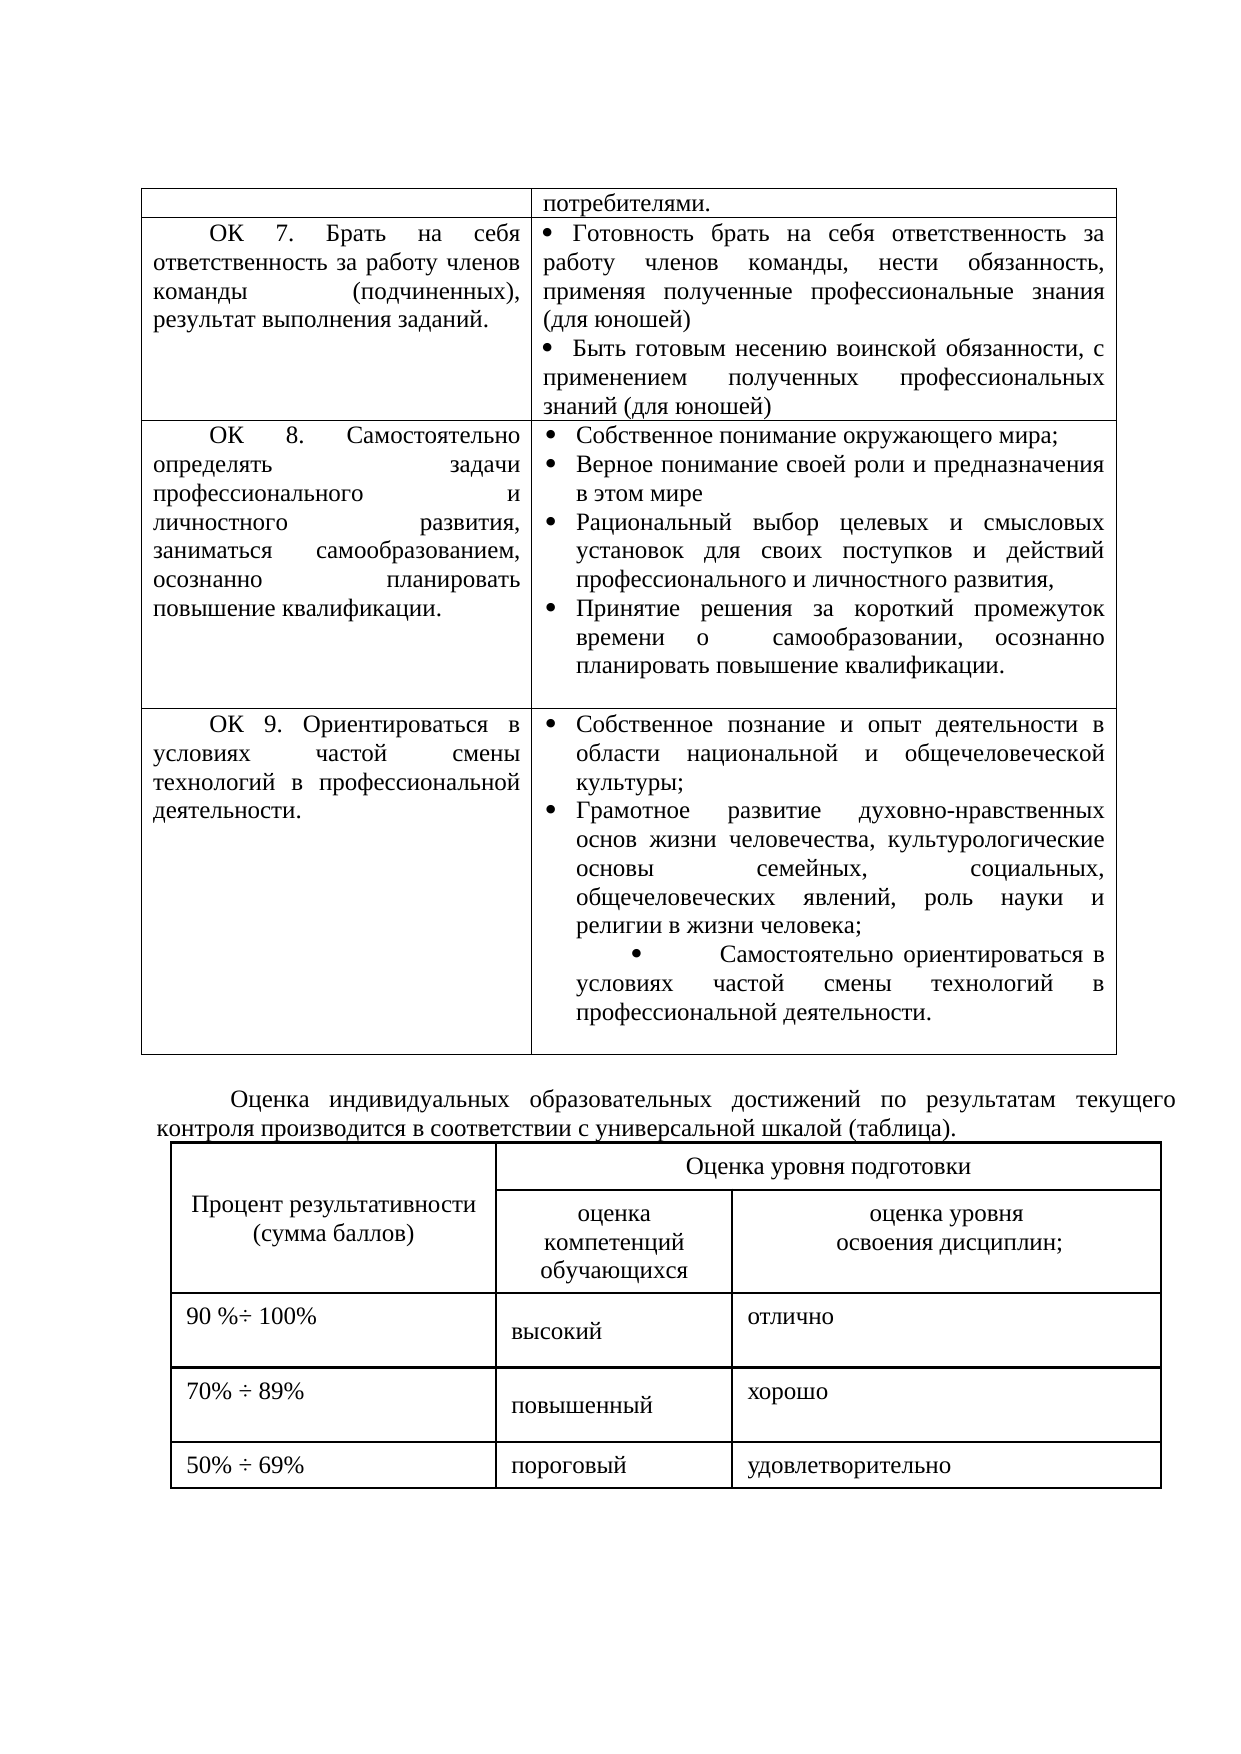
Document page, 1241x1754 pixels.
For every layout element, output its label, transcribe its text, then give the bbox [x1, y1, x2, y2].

table_cell Собственное понимание окружающего мира; Верное понимание своей роли и предназначения в этом мире Рациональный выбор целевых и смысловых установок для своих поступков и действий профессионального и личностного развития, Принятие решения за короткий промежуток времени о самообразовании, осознанно планировать повышение квалификации. [532, 421, 1116, 708]
table_header Процент результативности (сумма баллов) [172, 1144, 495, 1292]
table_cell отлично [733, 1294, 1160, 1366]
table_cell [142, 189, 531, 217]
table_cell повышенный [497, 1369, 731, 1441]
table_cell Собственное познание и опыт деятельности в области национальной и общечеловеческой культуры; Грамотное развитие духовно-нравственных основ жизни человечества, культурологические основы семейных, социальных, общечеловеческих явлений, роль науки и религии в жизни человека; Самостоятельно ориентироваться в условиях частой смены технологий в профессиональной деятельности. [532, 709, 1116, 1054]
table_cell 50% ÷ 69% [172, 1443, 495, 1487]
table_cell высокий [497, 1294, 731, 1366]
table_cell пороговый [497, 1443, 731, 1487]
table_cell удовлетворительно [733, 1443, 1160, 1487]
table_cell оценка уровня освоения дисциплин; [733, 1191, 1160, 1292]
table_cell ОК 7. Брать на себя ответственность за работу членов команды (подчиненных), результат выполнения заданий. [142, 218, 531, 419]
table_cell 90 %÷ 100% [172, 1294, 495, 1366]
table_header Оценка уровня подготовки [497, 1144, 1160, 1188]
text Оценка индивидуальных образовательных достижений по результатам текущего контроля производится в соответствии с универсальной шкалой (таблица). [156, 1084, 1176, 1141]
table_cell ОК 8. Самостоятельно определять задачи профессионального и личностного развития, заниматься самообразованием, осознанно планировать повышение квалификации. [142, 421, 531, 708]
table_cell Готовность брать на себя ответственность за работу членов команды, нести обязанность, применяя полученные профессиональные знания (для юношей) Быть готовым несению воинской обязанности, с применением полученных профессиональных знаний (для юношей) [532, 218, 1116, 419]
table_cell оценка компетенций обучающихся [497, 1191, 731, 1292]
table_cell 70% ÷ 89% [172, 1369, 495, 1441]
table_cell хорошо [733, 1369, 1160, 1441]
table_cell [532, 189, 1116, 217]
table_cell ОК 9. Ориентироваться в условиях частой смены технологий в профессиональной деятельности. [142, 709, 531, 1054]
